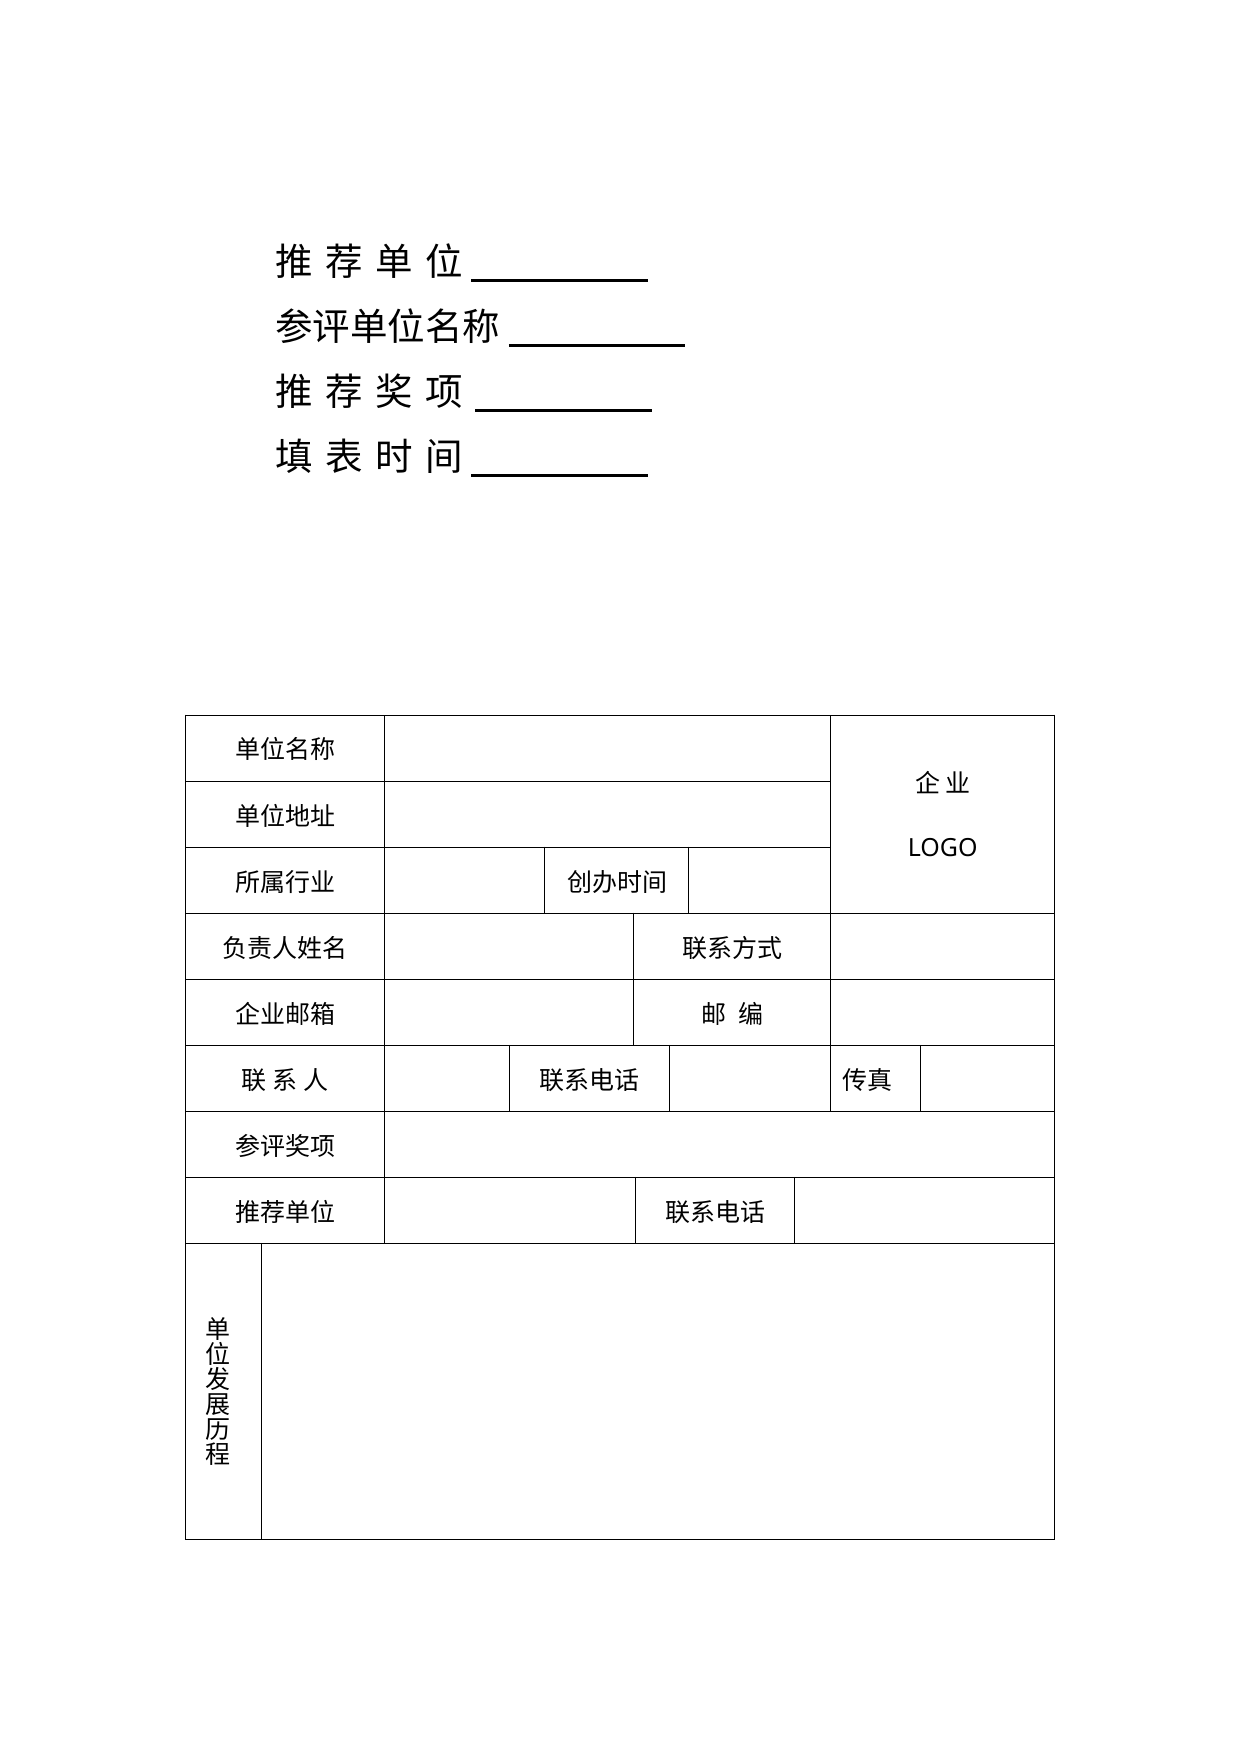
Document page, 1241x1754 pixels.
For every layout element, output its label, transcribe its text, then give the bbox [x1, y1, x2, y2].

table_cell 单位发展历程 [186, 1244, 261, 1539]
table_cell 联系电话 [510, 1046, 669, 1111]
table_cell 所属行业 [186, 848, 384, 913]
table_cell 联系方式 [634, 914, 830, 979]
table_cell 单位地址 [186, 782, 384, 847]
table_cell [831, 914, 1054, 979]
table_cell [385, 1178, 635, 1243]
table_cell [670, 1046, 830, 1111]
table_cell 企业邮箱 [186, 980, 384, 1045]
text 推荐奖项 [275, 357, 1053, 422]
table_cell 参评奖项 [186, 1112, 384, 1177]
table_cell [385, 848, 544, 913]
text 填表时间 [275, 422, 1053, 487]
text 参评单位名称 [275, 292, 1053, 357]
table_header 单位名称 [186, 716, 384, 781]
table_cell [385, 914, 633, 979]
table_cell [385, 980, 633, 1045]
table_header 企 业 LOGO [831, 716, 1054, 913]
text 推荐单位 [275, 227, 1053, 292]
table_cell 推荐单位 [186, 1178, 384, 1243]
table_cell 传真 [831, 1046, 920, 1111]
table_cell [795, 1178, 1054, 1243]
table_cell [385, 1046, 509, 1111]
table_cell 邮 编 [634, 980, 830, 1045]
table_cell 创办时间 [545, 848, 688, 913]
table_cell [385, 782, 830, 847]
table_cell [385, 1112, 1054, 1177]
table_cell 联系电话 [636, 1178, 794, 1243]
table_cell 负责人姓名 [186, 914, 384, 979]
table_cell 联系人 [186, 1046, 384, 1111]
table_cell [921, 1046, 1054, 1111]
table_cell [689, 848, 830, 913]
table_cell [262, 1244, 1054, 1539]
table_header [385, 716, 830, 781]
table_cell [831, 980, 1054, 1045]
